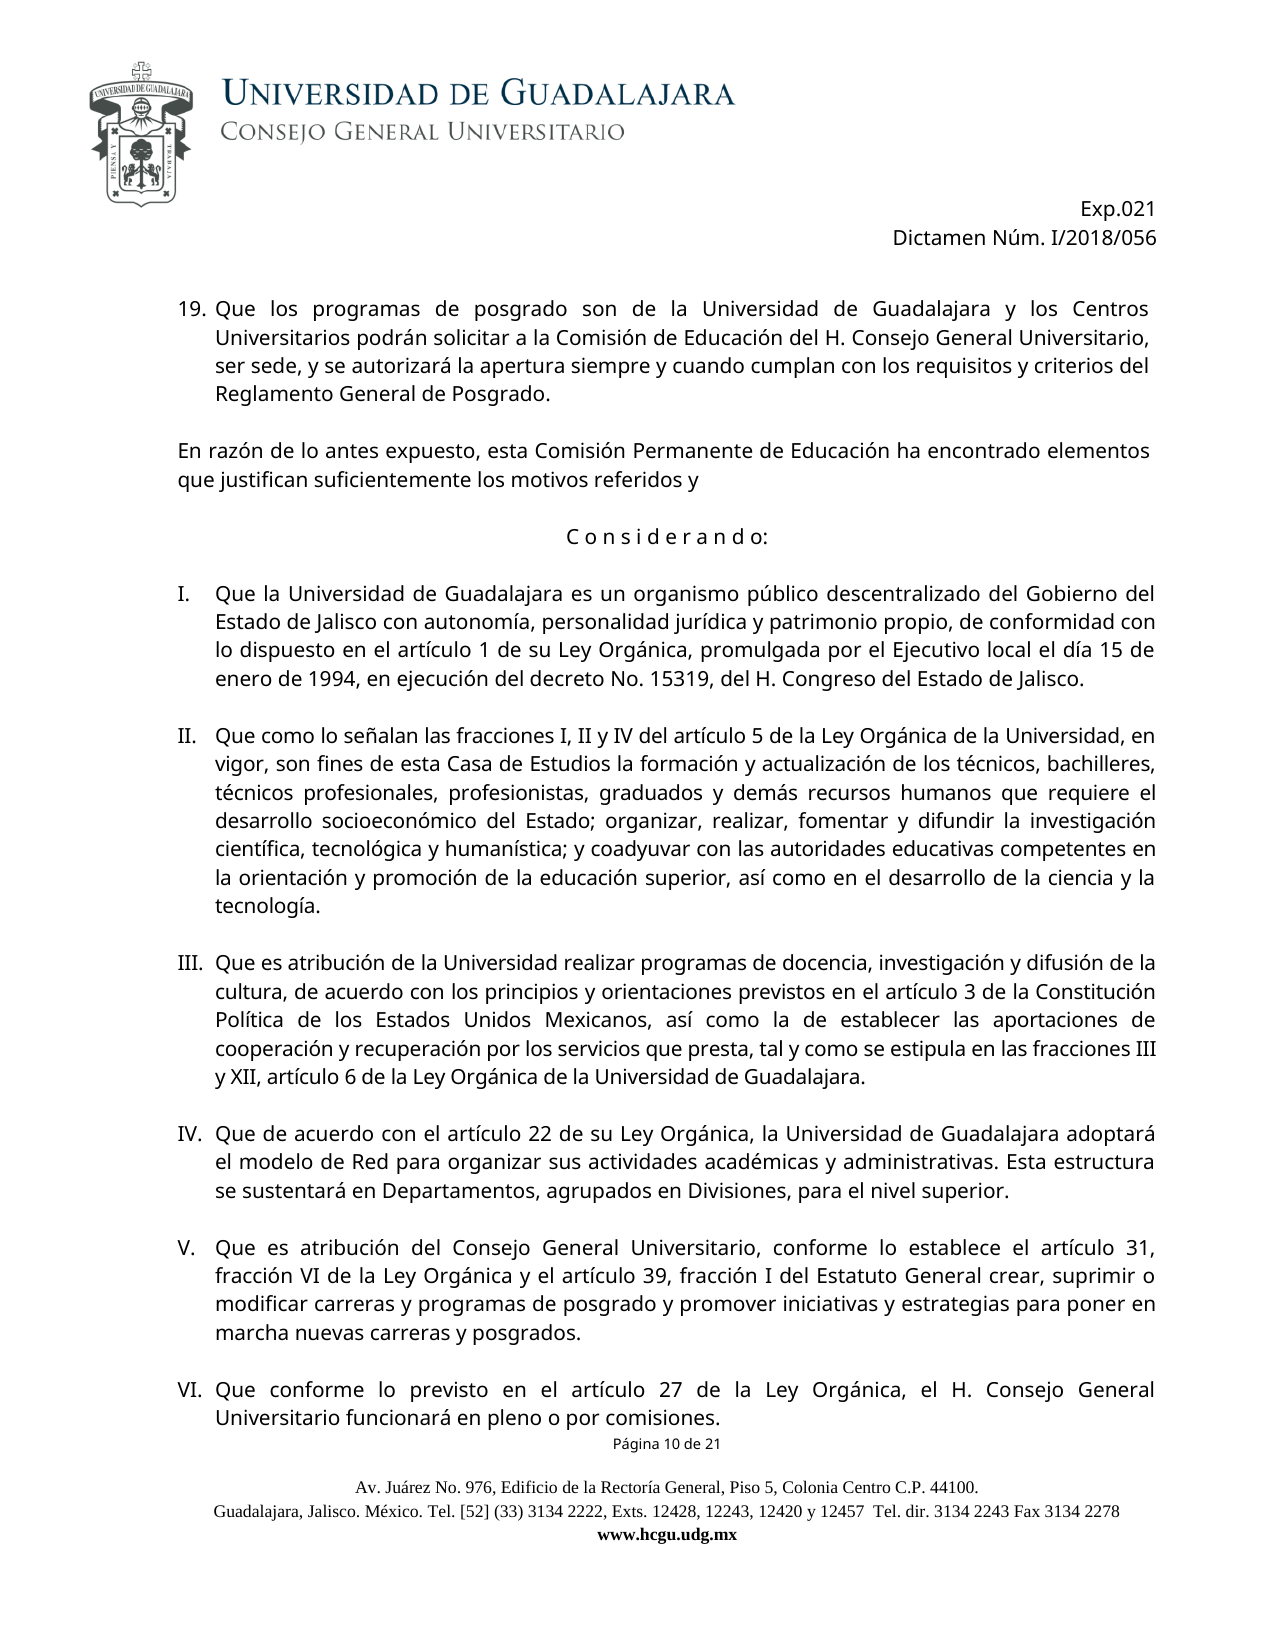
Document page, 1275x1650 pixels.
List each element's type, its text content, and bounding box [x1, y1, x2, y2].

list Que de acuerdo con el artículo 22 de su Ley Orgánica, la Universidad de Guadalajara adoptará el modelo de Red para organizar sus actividades académicas y administrativas. Esta estructura se sustentará en Departamentos, agrupados en Divisiones, para el nivel superior. [177, 1119, 1157, 1204]
list Que es atribución del Consejo General Universitario, conforme lo establece el artículo 31, fracción VI de la Ley Orgánica y el artículo 39, fracción I del Estatuto General crear, suprimir o modificar carreras y programas de posgrado y promover iniciativas y estrategias para poner en marcha nuevas carreras y posgrados. [177, 1233, 1157, 1346]
list Que conforme lo previsto en el artículo 27 de la Ley Orgánica, el H. Consejo General Universitario funcionará en pleno o por comisiones. [177, 1375, 1157, 1432]
list Que como lo señalan las fracciones I, II y IV del artículo 5 de la Ley Orgánica de la Universidad, en vigor, son fines de esta Casa de Estudios la formación y actualización de los técnicos, bachilleres, técnicos profesionales, profesionistas, graduados y demás recursos humanos que requiere el desarrollo socioeconómico del Estado; organizar, realizar, fomentar y difundir la investigación científica, tecnológica y humanística; y coadyuvar con las autoridades educativas competentes en la orientación y promoción de la educación superior, así como en el desarrollo de la ciencia y la tecnología. [177, 721, 1157, 920]
text C o n s i d e r a n d o: [177, 522, 1157, 550]
list Que es atribución de la Universidad realizar programas de docencia, investigación y difusión de la cultura, de acuerdo con los principios y orientaciones previstos en el artículo 3 de la Constitución Política de los Estados Unidos Mexicanos, así como la de establecer las aportaciones de cooperación y recuperación por los servicios que presta, tal y como se estipula en las fracciones III y XII, artículo 6 de la Ley Orgánica de la Universidad de Guadalajara. [177, 948, 1157, 1091]
list Que la Universidad de Guadalajara es un organismo público descentralizado del Gobierno del Estado de Jalisco con autonomía, personalidad jurídica y patrimonio propio, de conformidad con lo dispuesto en el artículo 1 de su Ley Orgánica, promulgada por el Ejecutivo local el día 15 de enero de 1994, en ejecución del decreto No. 15319, del H. Congreso del Estado de Jalisco. [177, 579, 1157, 692]
picture [1, 1, 1274, 268]
text En razón de lo antes expuesto, esta Comisión Permanente de Educación ha encontrado elementos que justifican suficientemente los motivos referidos y [177, 436, 1151, 493]
list Que los programas de posgrado son de la Universidad de Guadalajara y los Centros Universitarios podrán solicitar a la Comisión de Educación del H. Consejo General Universitario, ser sede, y se autorizará la apertura siempre y cuando cumplan con los requisitos y criterios del Reglamento General de Posgrado. [177, 294, 1151, 408]
